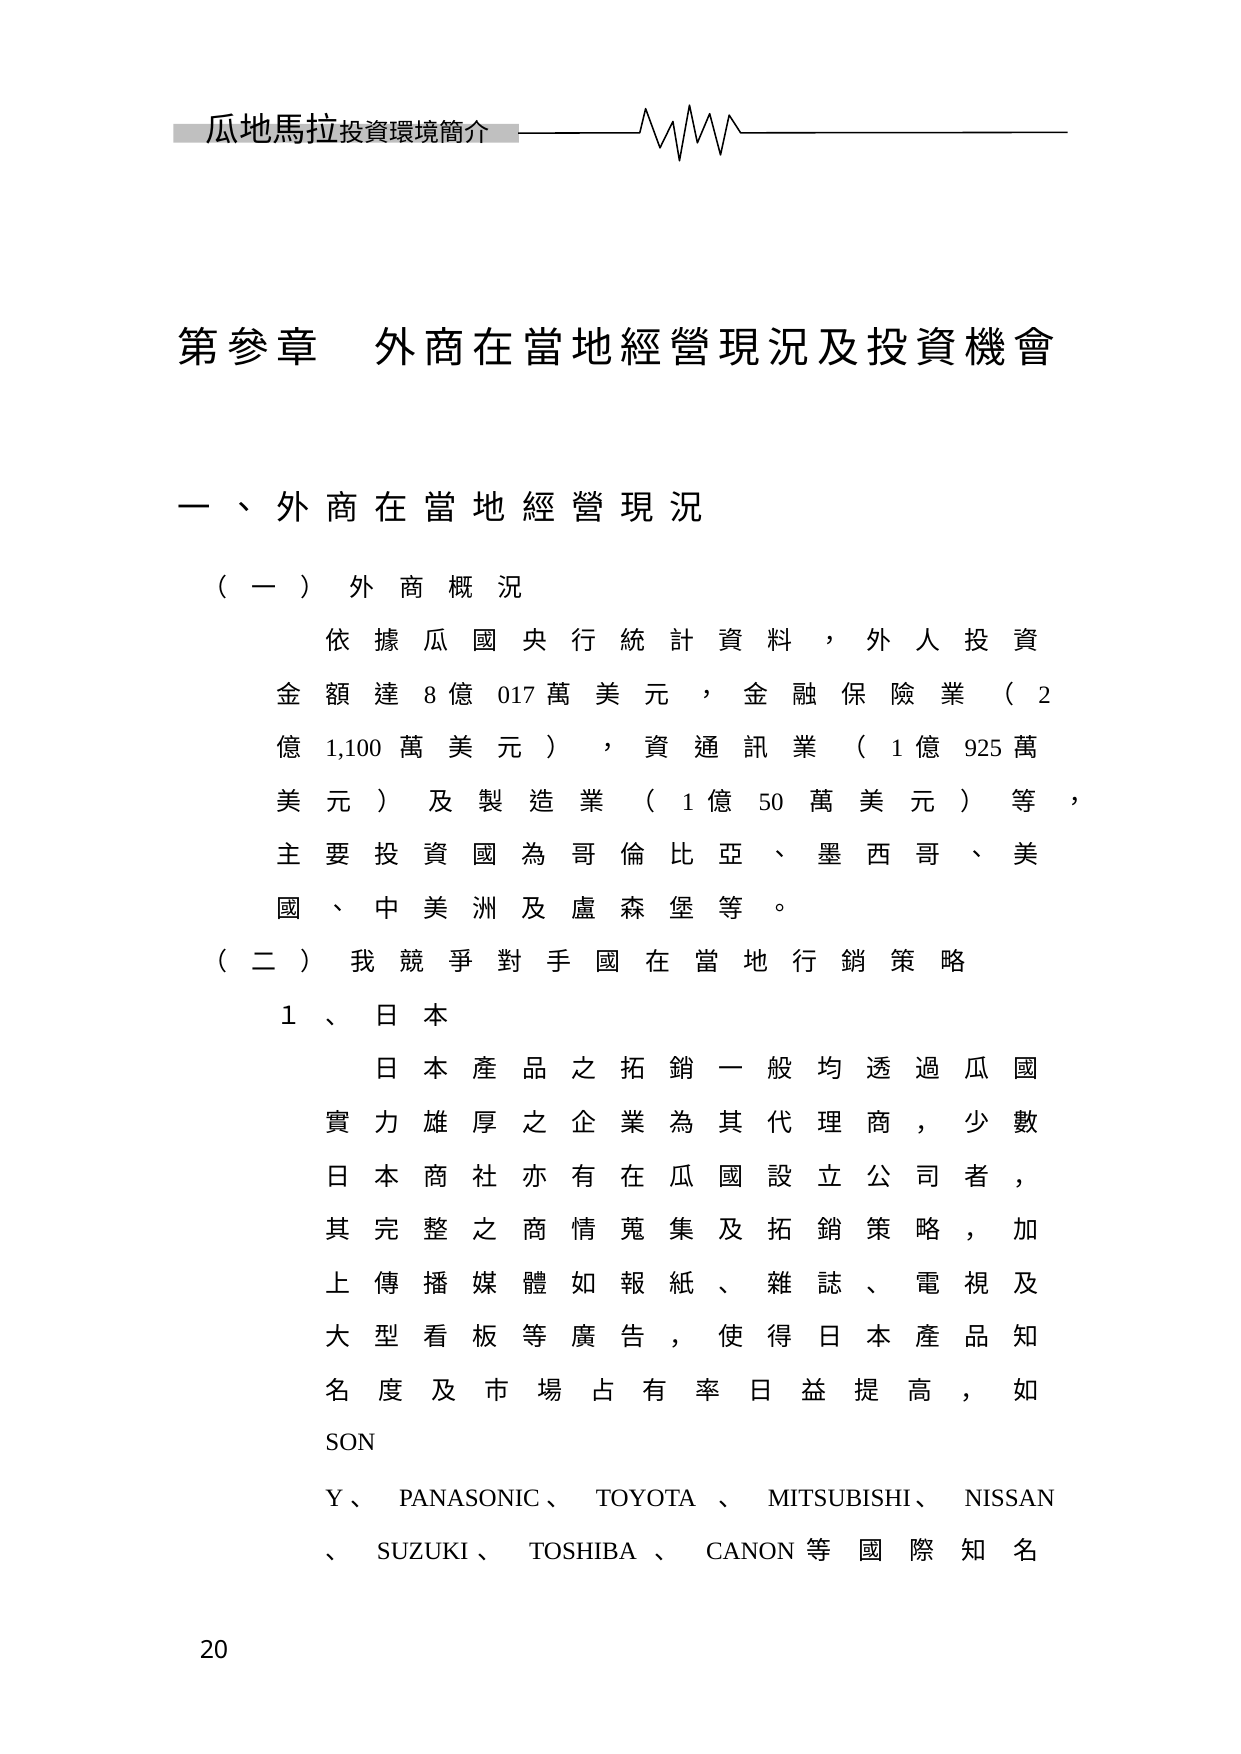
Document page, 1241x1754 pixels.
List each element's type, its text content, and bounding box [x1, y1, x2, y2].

text 第參章 外商在當地經營現況及投資機會 [178, 291, 1063, 398]
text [325, 1040, 1063, 1576]
text 依據瓜國央行統計資料，外人投資金額達8億017萬美元，金融保險業（2億1,100萬美元），資通訊業（1億925萬美元）及製造業（1億50萬美元）等，主要投資國為哥倫比亞、墨西哥、美國、中美洲及盧森堡等。 [276, 612, 1063, 933]
text （一）外商概況 [202, 558, 1063, 612]
text 一、外商在當地經營現況 [178, 478, 1063, 532]
text １、日本 [276, 987, 1063, 1040]
text （二）我競爭對手國在當地行銷策略 [202, 933, 1063, 987]
